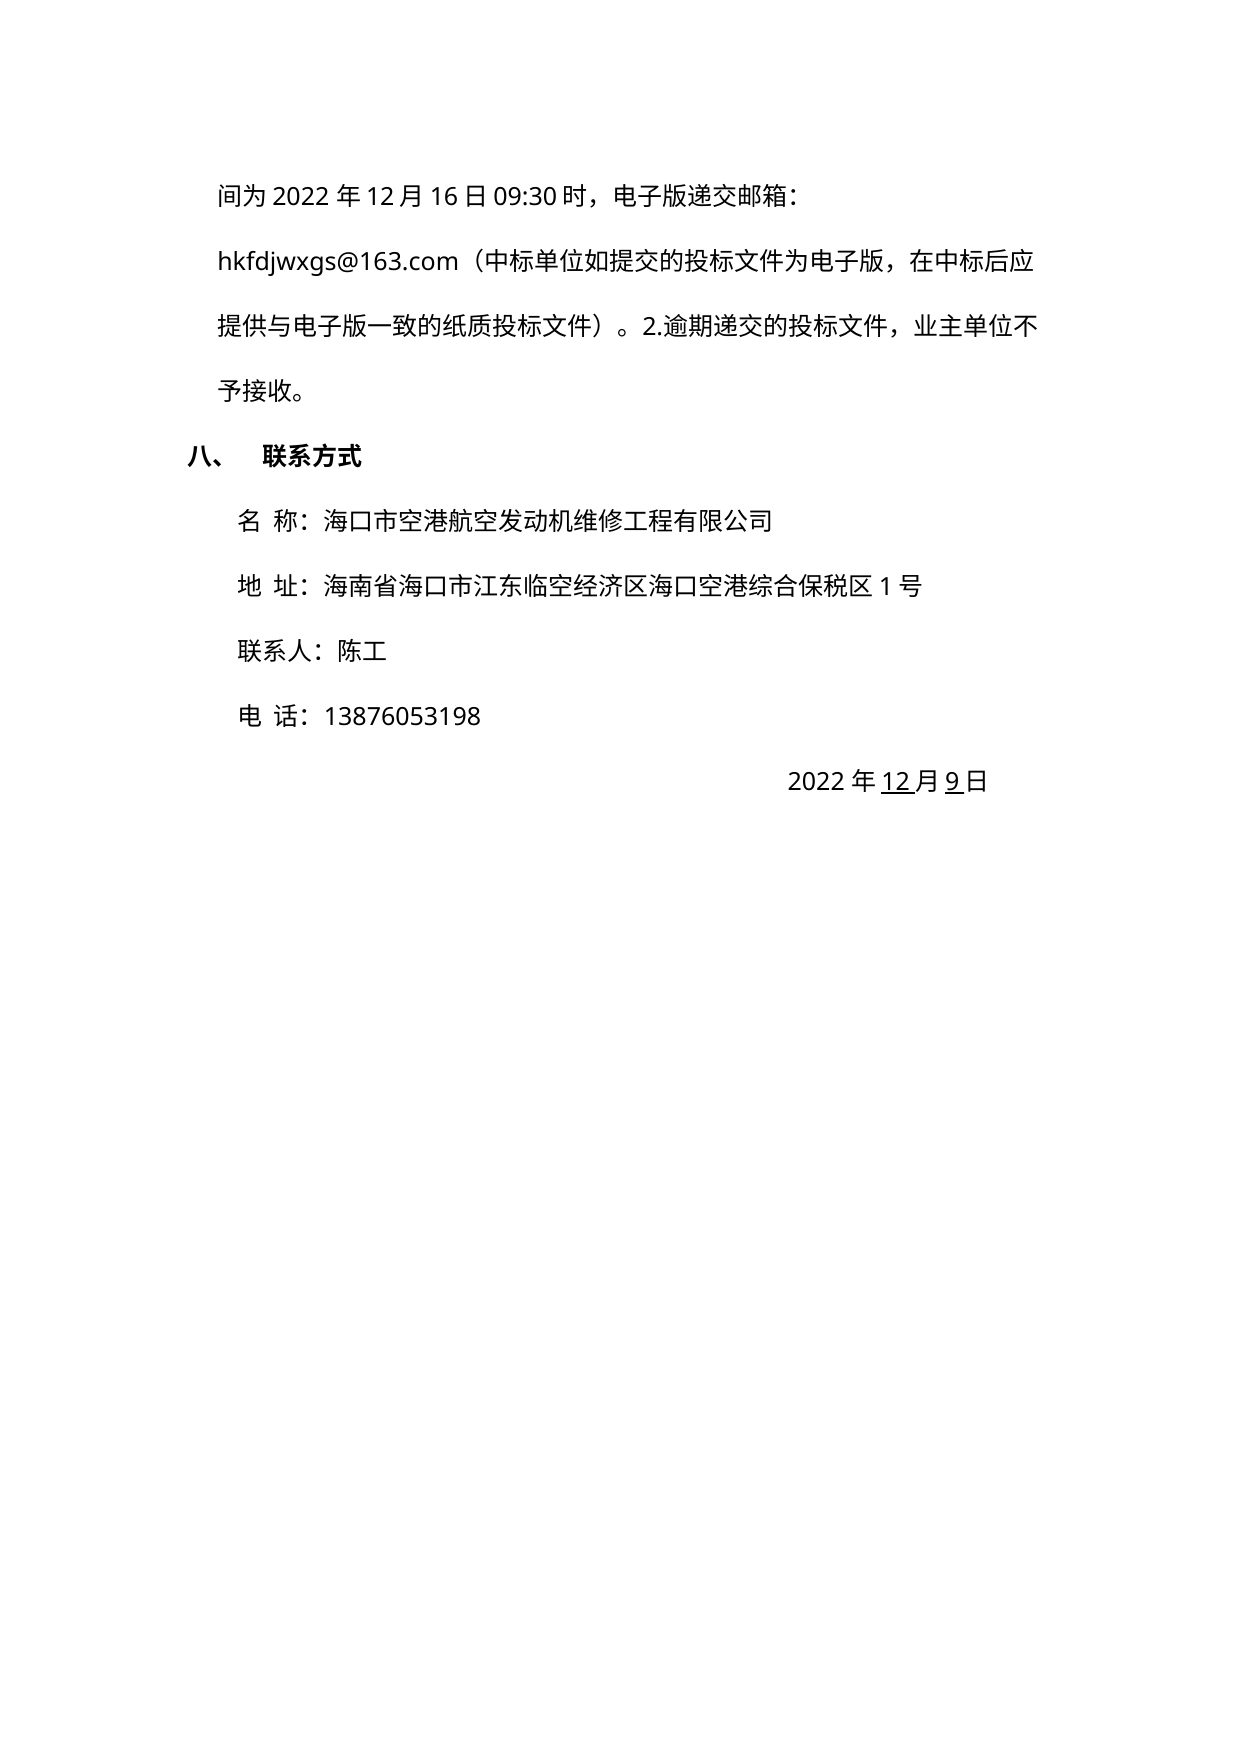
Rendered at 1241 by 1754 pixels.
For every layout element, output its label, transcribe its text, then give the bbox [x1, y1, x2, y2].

text 名 称：海口市空港航空发动机维修工程有限公司 [187, 487, 1053, 552]
list 联系方式 [187, 422, 1053, 487]
text 地 址：海南省海口市江东临空经济区海口空港综合保税区1号 [187, 552, 1053, 617]
text 电 话：13876053198 [187, 682, 1053, 747]
text 2022 年12月9日 [187, 747, 1053, 812]
text 联系人：陈工 [187, 617, 1053, 682]
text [217, 162, 1053, 422]
